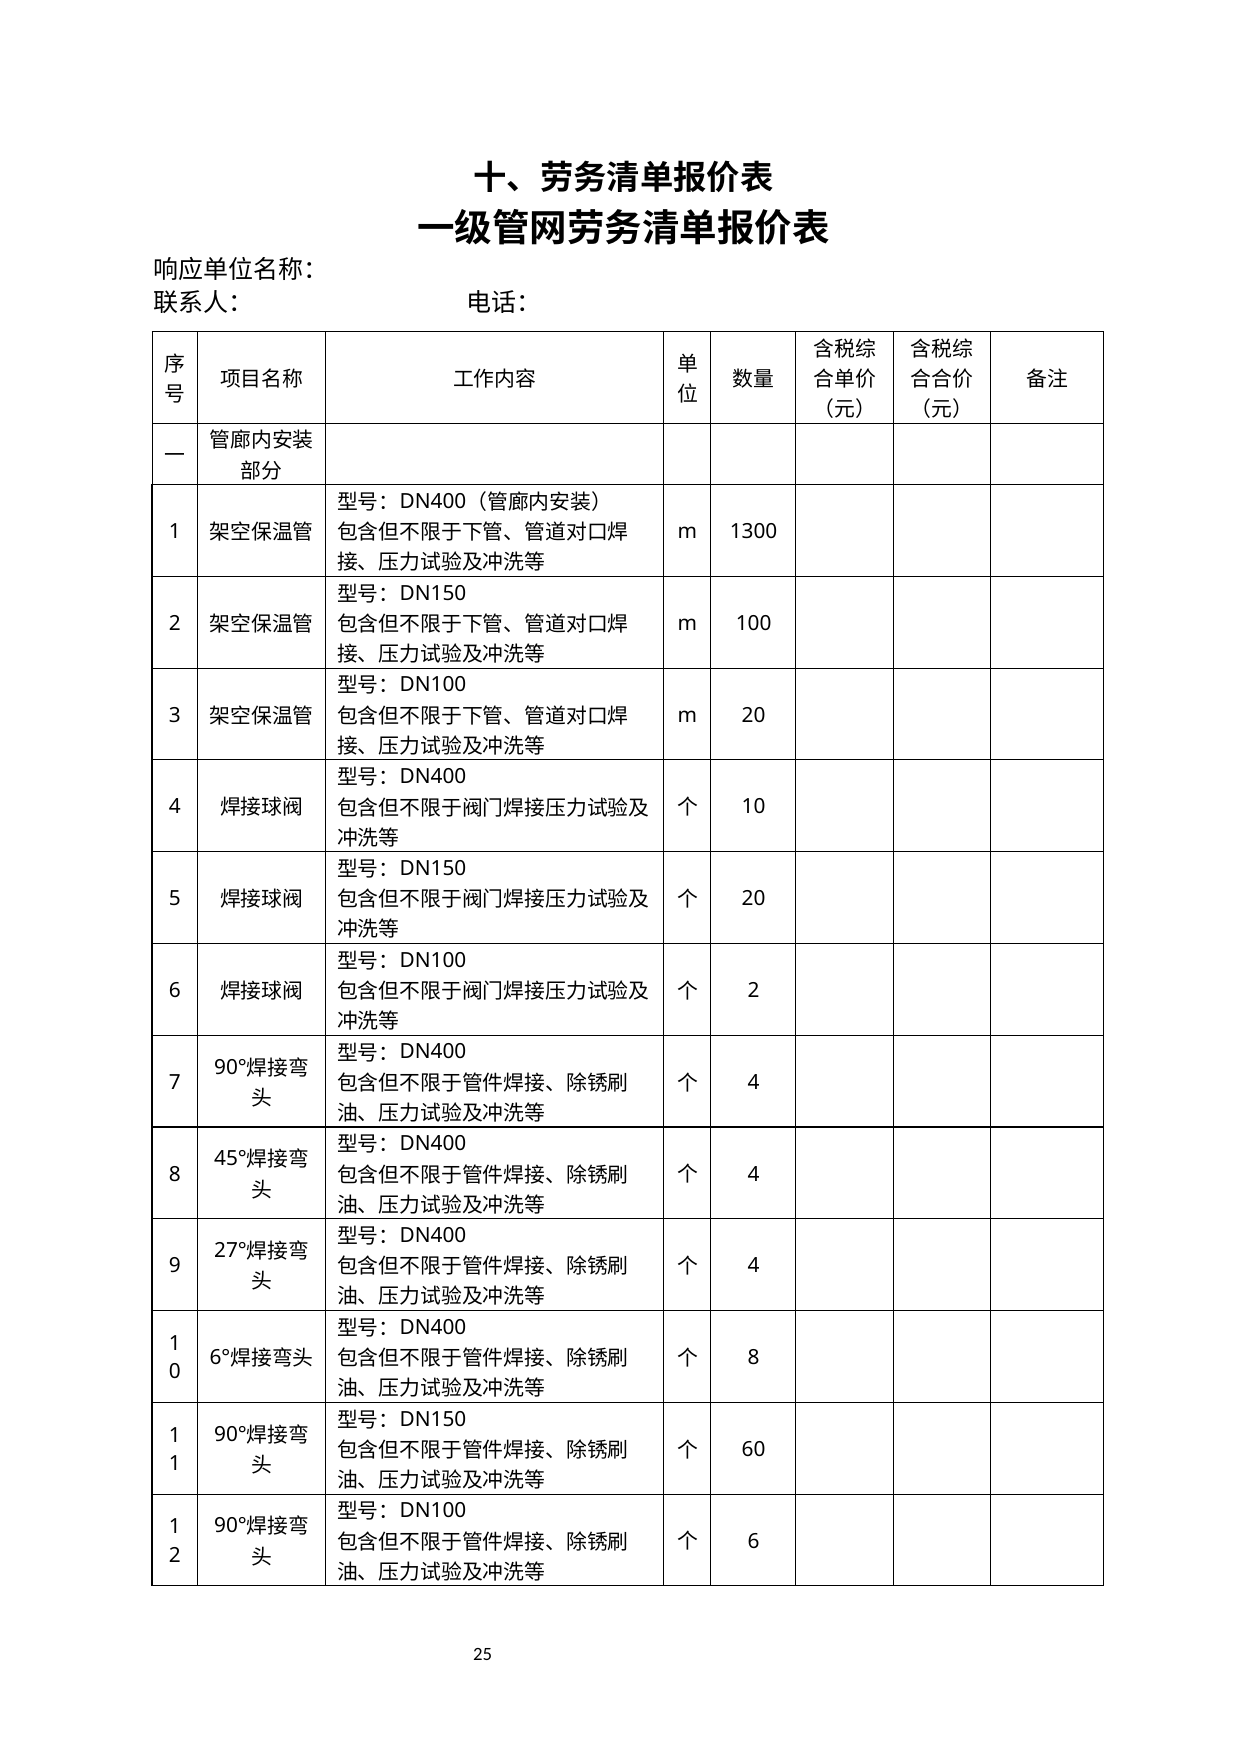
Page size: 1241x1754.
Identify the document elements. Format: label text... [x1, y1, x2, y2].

table_cell 型号：DN400 包含但不限于管件焊接、除锈刷油、压力试验及冲洗等 [326, 1219, 663, 1310]
table_cell 4 [711, 1128, 795, 1218]
table_cell m [664, 669, 710, 759]
table_cell [326, 424, 663, 484]
table_cell 型号：DN400 包含但不限于管件焊接、除锈刷油、压力试验及冲洗等 [326, 1311, 663, 1402]
table_cell [796, 1219, 893, 1310]
table_header 单位 [664, 332, 710, 423]
table_cell [991, 852, 1103, 943]
table_header 序号 [153, 332, 197, 423]
table_cell 4 [711, 1036, 795, 1126]
table_cell 个 [664, 852, 710, 943]
table_cell 型号：DN400（管廊内安装） 包含但不限于下管、管道对口焊接、压力试验及冲洗等 [326, 485, 663, 576]
table_cell 型号：DN100 包含但不限于下管、管道对口焊接、压力试验及冲洗等 [326, 669, 663, 759]
table_cell 焊接球阀 [198, 944, 325, 1035]
table_cell 90°焊接弯头 [198, 1495, 325, 1585]
table_cell 1300 [711, 485, 795, 576]
table_cell [664, 424, 710, 484]
table_cell 11 [153, 1403, 197, 1493]
table_cell [796, 1128, 893, 1218]
table_cell 个 [664, 1403, 710, 1493]
table_cell 10 [153, 1311, 197, 1402]
table_cell 45°焊接弯头 [198, 1128, 325, 1218]
table_cell 型号：DN100 包含但不限于管件焊接、除锈刷油、压力试验及冲洗等 [326, 1495, 663, 1585]
table_cell 型号：DN100 包含但不限于阀门焊接压力试验及冲洗等 [326, 944, 663, 1035]
table_cell [796, 1036, 893, 1126]
table_cell [894, 852, 990, 943]
table_cell [796, 577, 893, 668]
text 一级管网劳务清单报价表 [153, 200, 1093, 252]
table_cell 12 [153, 1495, 197, 1585]
table_cell [796, 1311, 893, 1402]
table_cell [991, 1219, 1103, 1310]
table_cell [796, 944, 893, 1035]
table_cell [894, 485, 990, 576]
table_header 含税综合合价（元） [894, 332, 990, 423]
table_cell 90°焊接弯头 [198, 1036, 325, 1126]
table_header 备注 [991, 332, 1103, 423]
table_cell [991, 1403, 1103, 1493]
table_header 数量 [711, 332, 795, 423]
table_cell 个 [664, 1311, 710, 1402]
table_cell 9 [153, 1219, 197, 1310]
table_cell 个 [664, 1036, 710, 1126]
table_cell [894, 944, 990, 1035]
table_cell 4 [153, 760, 197, 851]
table_cell 型号：DN400 包含但不限于阀门焊接压力试验及冲洗等 [326, 760, 663, 851]
table_cell 8 [711, 1311, 795, 1402]
table_cell [894, 424, 990, 484]
table_cell [991, 760, 1103, 851]
table_cell 100 [711, 577, 795, 668]
table_cell [796, 852, 893, 943]
table_cell 2 [153, 577, 197, 668]
table_cell 架空保温管 [198, 669, 325, 759]
text 响应单位名称： [153, 252, 1093, 285]
table_cell [894, 760, 990, 851]
table_cell [894, 577, 990, 668]
table_cell 型号：DN400 包含但不限于管件焊接、除锈刷油、压力试验及冲洗等 [326, 1128, 663, 1218]
table_cell 5 [153, 852, 197, 943]
table_cell [894, 1311, 990, 1402]
table_cell [796, 424, 893, 484]
table_cell [991, 1311, 1103, 1402]
table_header 工作内容 [326, 332, 663, 423]
table_cell 1 [153, 485, 197, 576]
table_cell [796, 1403, 893, 1493]
subtitle 十、劳务清单报价表 [153, 148, 1093, 200]
table_cell [991, 944, 1103, 1035]
table_cell 焊接球阀 [198, 852, 325, 943]
table_cell 一 [153, 424, 197, 484]
table_cell 3 [153, 669, 197, 759]
table_header 含税综合单价（元） [796, 332, 893, 423]
table_cell [894, 1495, 990, 1585]
table_cell [991, 1128, 1103, 1218]
table_cell 个 [664, 760, 710, 851]
table_cell 个 [664, 1219, 710, 1310]
table_cell 管廊内安装部分 [198, 424, 325, 484]
table_cell 型号：DN150 包含但不限于下管、管道对口焊接、压力试验及冲洗等 [326, 577, 663, 668]
table_cell 4 [711, 1219, 795, 1310]
table_cell 90°焊接弯头 [198, 1403, 325, 1493]
table_cell [711, 424, 795, 484]
table_cell 架空保温管 [198, 485, 325, 576]
table_cell [991, 485, 1103, 576]
table_cell 6 [711, 1495, 795, 1585]
table_cell [991, 1495, 1103, 1585]
table_cell 20 [711, 669, 795, 759]
table_cell [894, 1036, 990, 1126]
table_cell m [664, 485, 710, 576]
table_cell [796, 760, 893, 851]
table_cell 焊接球阀 [198, 760, 325, 851]
table_cell 型号：DN150 包含但不限于阀门焊接压力试验及冲洗等 [326, 852, 663, 943]
table_cell [894, 1403, 990, 1493]
table_cell [991, 1036, 1103, 1126]
table_cell [796, 485, 893, 576]
table_cell [991, 577, 1103, 668]
table_cell [991, 669, 1103, 759]
table_cell 7 [153, 1036, 197, 1126]
table_cell 型号：DN150 包含但不限于管件焊接、除锈刷油、压力试验及冲洗等 [326, 1403, 663, 1493]
table_cell 8 [153, 1128, 197, 1218]
table_cell 60 [711, 1403, 795, 1493]
table_cell 2 [711, 944, 795, 1035]
table_cell 个 [664, 944, 710, 1035]
table_cell 型号：DN400 包含但不限于管件焊接、除锈刷油、压力试验及冲洗等 [326, 1036, 663, 1126]
table_cell 个 [664, 1128, 710, 1218]
table_cell [894, 669, 990, 759]
table_cell 6°焊接弯头 [198, 1311, 325, 1402]
table_cell 27°焊接弯头 [198, 1219, 325, 1310]
table_cell 架空保温管 [198, 577, 325, 668]
table_cell m [664, 577, 710, 668]
table_cell [796, 669, 893, 759]
text 联系人： 电话： [153, 285, 1093, 318]
table_cell 10 [711, 760, 795, 851]
table_cell [991, 424, 1103, 484]
table_cell 20 [711, 852, 795, 943]
table_cell 6 [153, 944, 197, 1035]
table_header 项目名称 [198, 332, 325, 423]
table_cell [894, 1219, 990, 1310]
table_cell [894, 1128, 990, 1218]
table_cell 个 [664, 1495, 710, 1585]
table_cell [796, 1495, 893, 1585]
